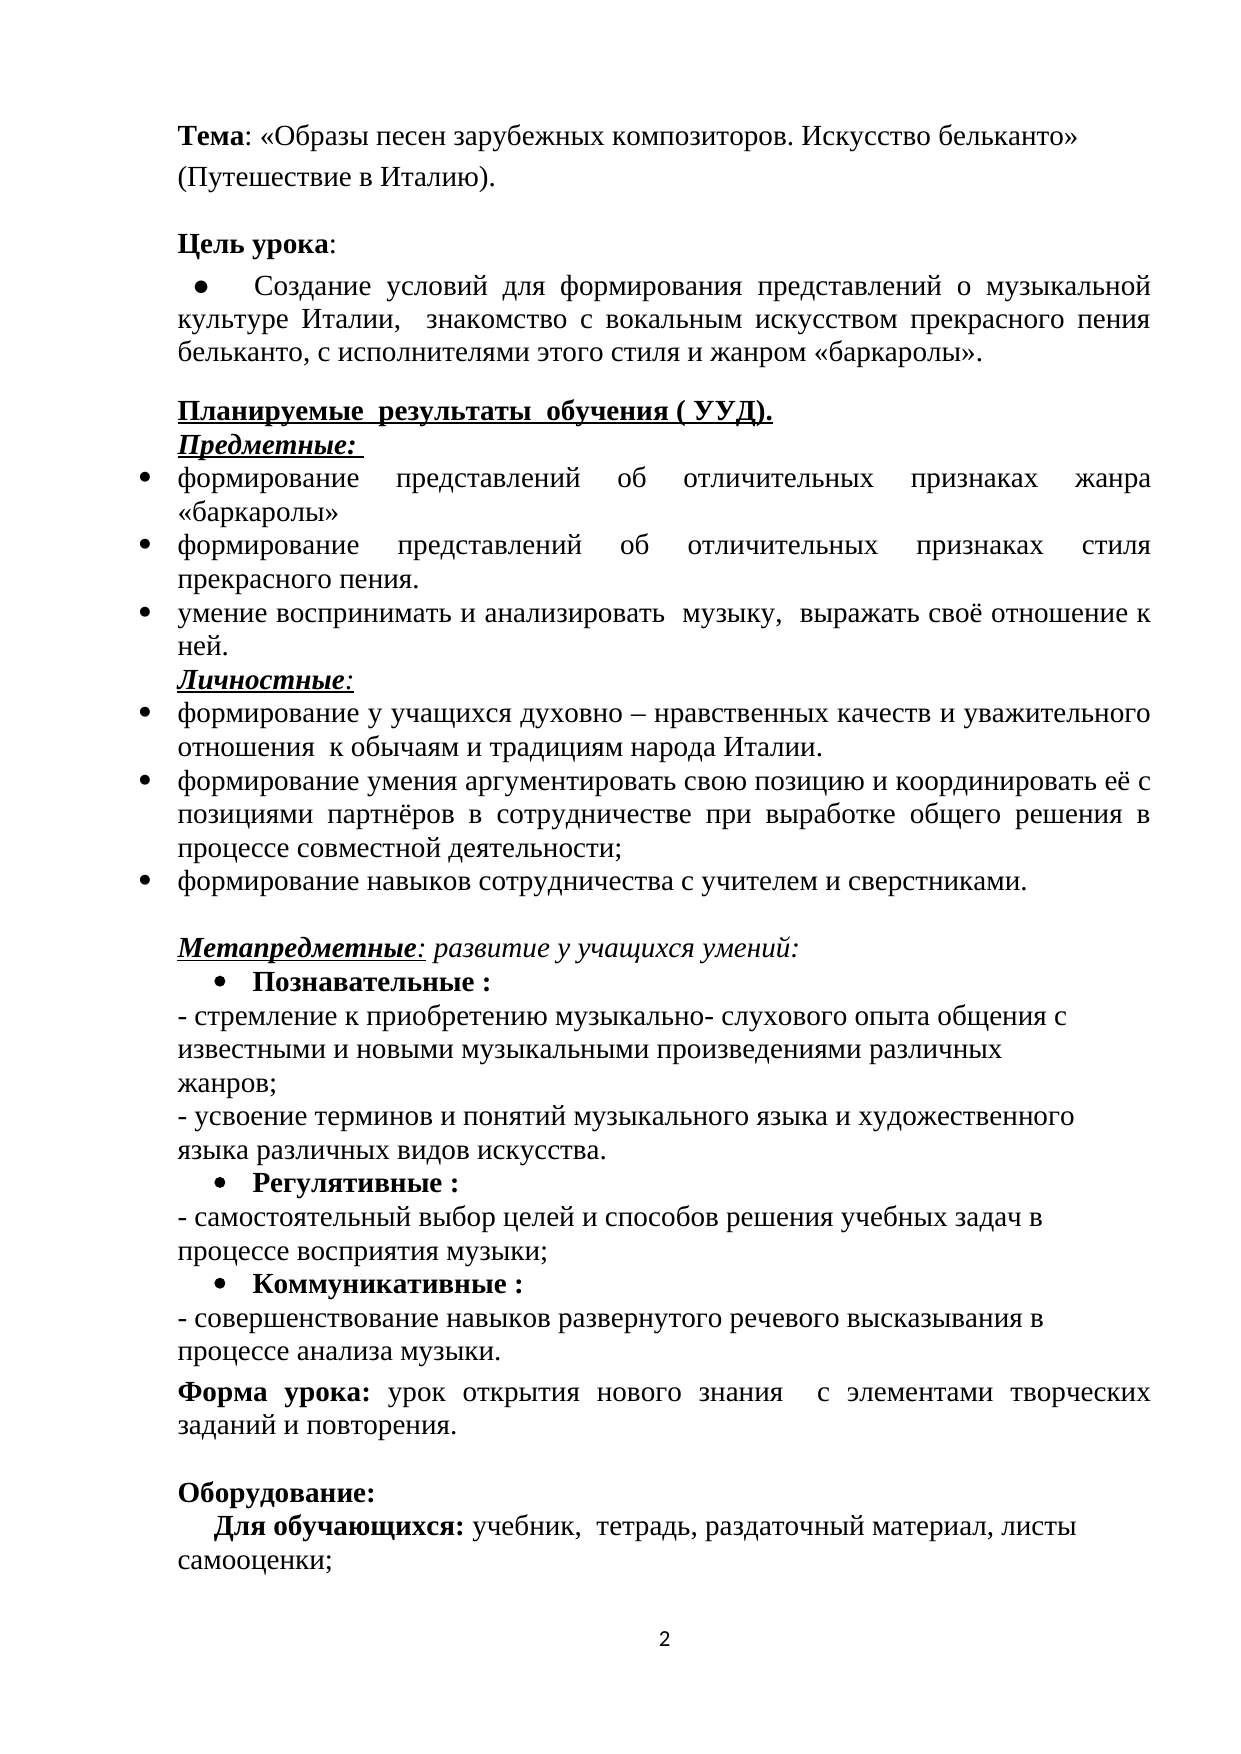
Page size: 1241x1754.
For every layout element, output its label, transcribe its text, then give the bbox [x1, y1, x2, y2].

text - самостоятельный выбор целей и способов решения учебных задач в процессе восприятия музыки; [177, 1199, 1152, 1266]
list формирование у учащихся духовно – нравственных качеств и уважительного отношения к обычаям и традициям народа Италии. [140, 695, 1152, 763]
text Планируемые результаты обучения ( УУД). [177, 393, 1152, 427]
text (Путешествие в Италию). [177, 159, 1152, 192]
list формирование представлений об отличительных признаках стиля прекрасного пения. [140, 527, 1152, 595]
list Коммуникативные : [215, 1266, 1152, 1300]
text - совершенствование навыков развернутого речевого высказывания в процессе анализа музыки. [177, 1300, 1152, 1367]
list Познавательные : [215, 964, 1152, 998]
text Цель урока: [177, 227, 1152, 260]
text - усвоение терминов и понятий музыкального языка и художественного языка различных видов искусства. [177, 1098, 1152, 1165]
list умение воспринимать и анализировать музыку, выражать своё отношение к ней. [140, 595, 1152, 662]
text жанров; [177, 1065, 1152, 1098]
text Личностные: [177, 662, 1152, 695]
text Форма урока: урок открытия нового знания с элементами творческих заданий и повторения. [177, 1375, 1152, 1441]
text ● Создание условий для формирования представлений о музыкальной культуре Италии, знакомство с вокальным искусством прекрасного пения бельканто, с исполнителями этого стиля и жанром «баркаролы». [177, 269, 1152, 368]
text - стремление к приобретению музыкально- слухового опыта общения с известными и новыми музыкальными произведениями различных [177, 998, 1152, 1065]
list Регулятивные : [215, 1165, 1152, 1199]
list формирование представлений об отличительных признаках жанра «баркаролы» [140, 460, 1152, 527]
text Оборудование: [177, 1475, 1152, 1508]
text Метапредметные: развитие у учащихся умений: [177, 931, 1152, 964]
text Тема: «Образы песен зарубежных композиторов. Искусство бельканто» [177, 118, 1152, 152]
list формирование умения аргументировать свою позицию и координировать её с позициями партнёров в сотрудничестве при выработке общего решения в процессе совместной деятельности; [140, 763, 1152, 863]
text Для обучающихся: учебник, тетрадь, раздаточный материал, листы самооценки; [177, 1508, 1152, 1576]
text Предметные: [177, 427, 1152, 460]
list формирование навыков сотрудничества с учителем и сверстниками. [140, 863, 1152, 897]
